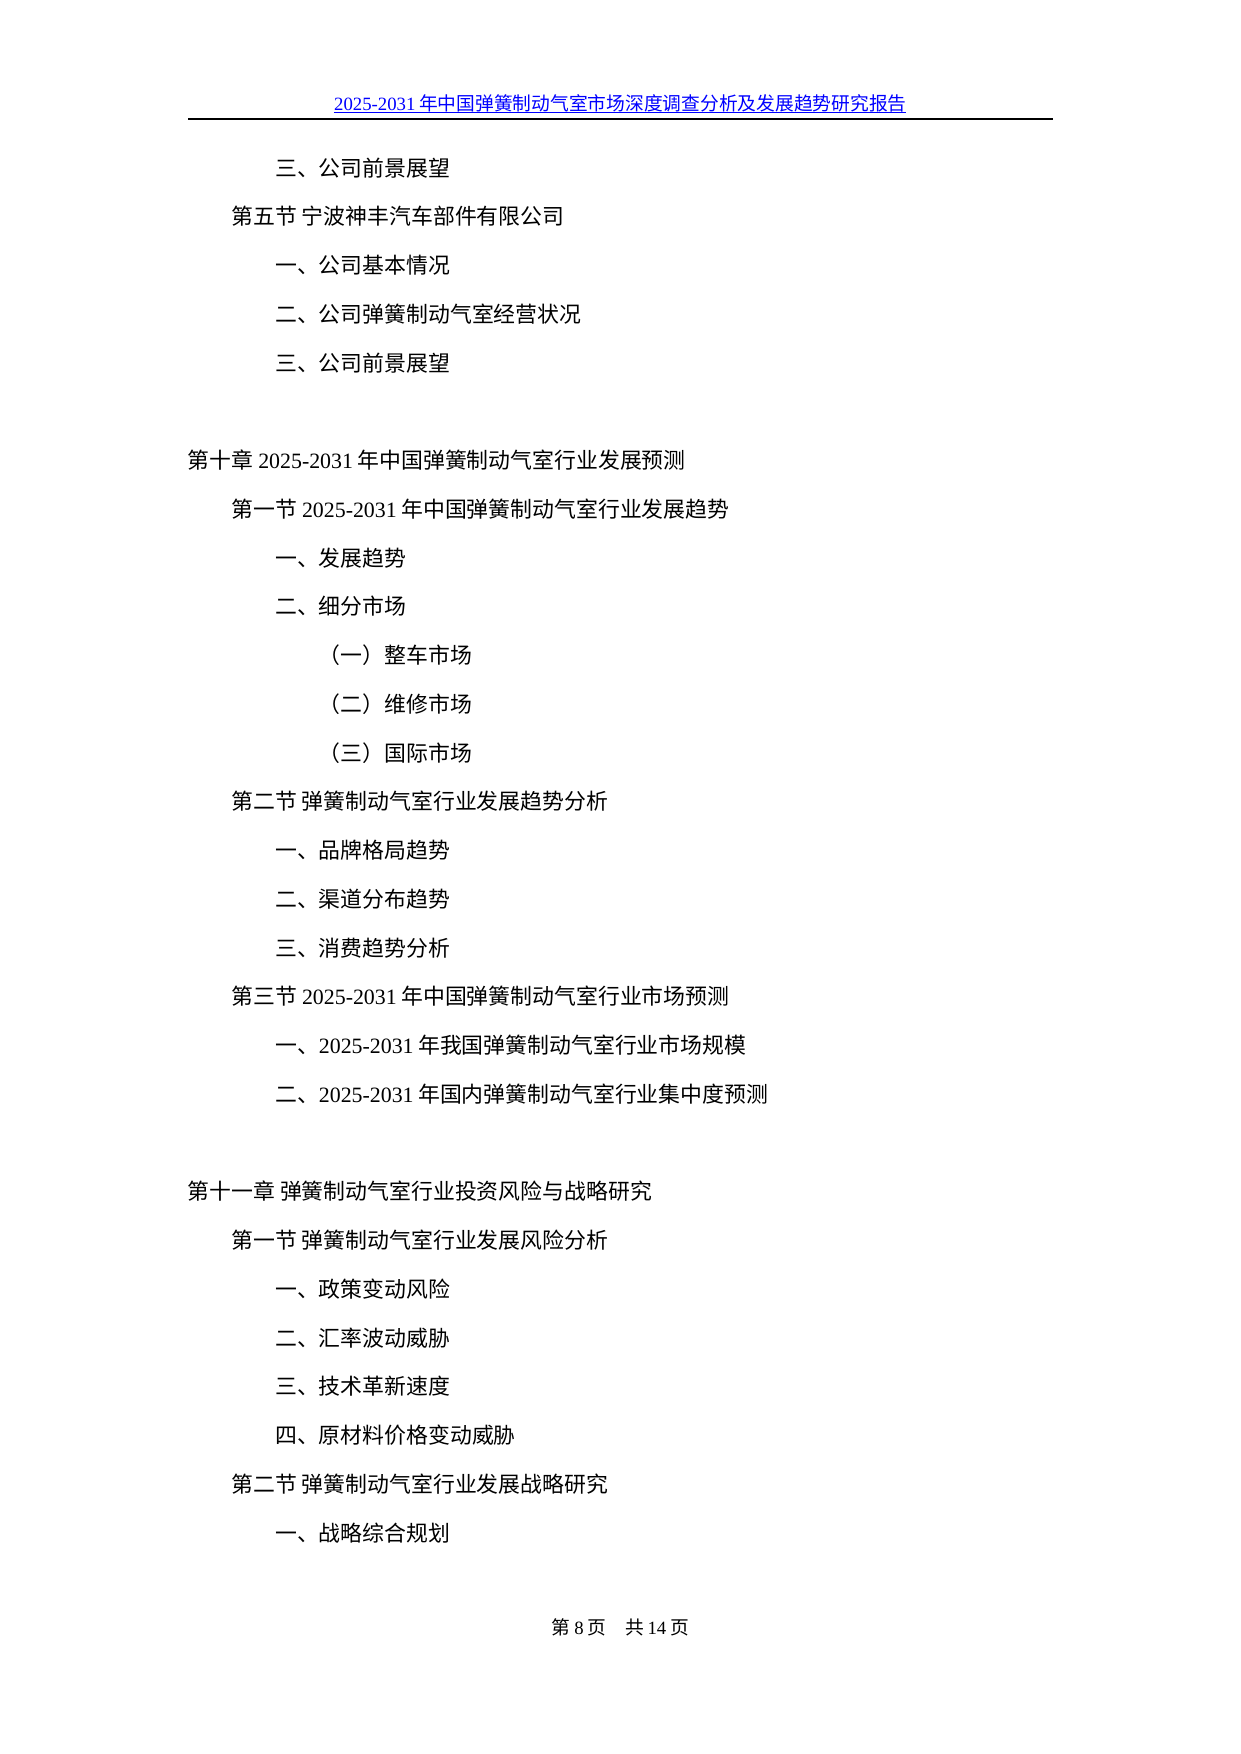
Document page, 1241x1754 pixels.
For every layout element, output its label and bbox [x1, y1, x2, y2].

text [187, 150, 1053, 1548]
